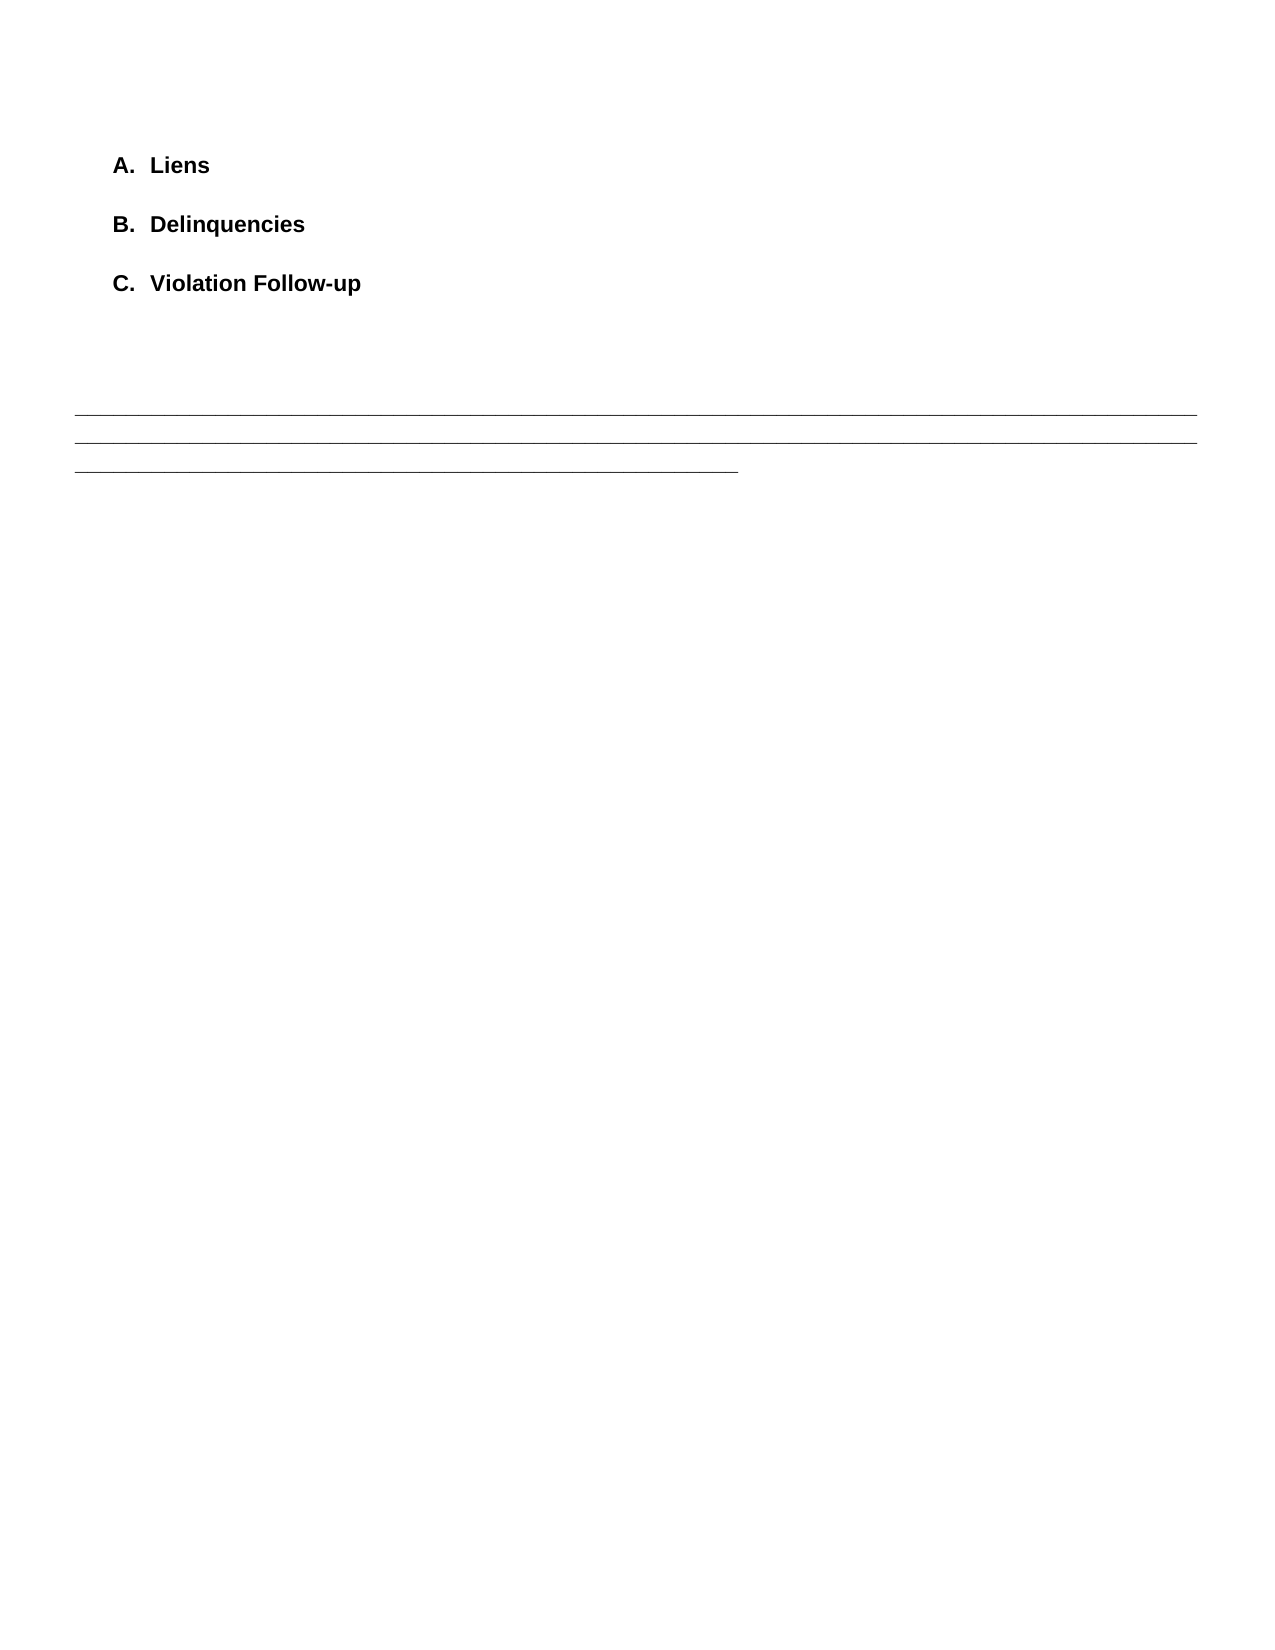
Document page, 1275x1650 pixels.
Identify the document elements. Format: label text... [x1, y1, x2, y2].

list Delinquencies [112, 211, 1200, 267]
text ____________________________________________________________________________________________________________________________________________________________________________________________________________________________________ [75, 392, 1200, 475]
list Violation Follow-up [112, 269, 1200, 296]
list Liens [112, 152, 1200, 178]
